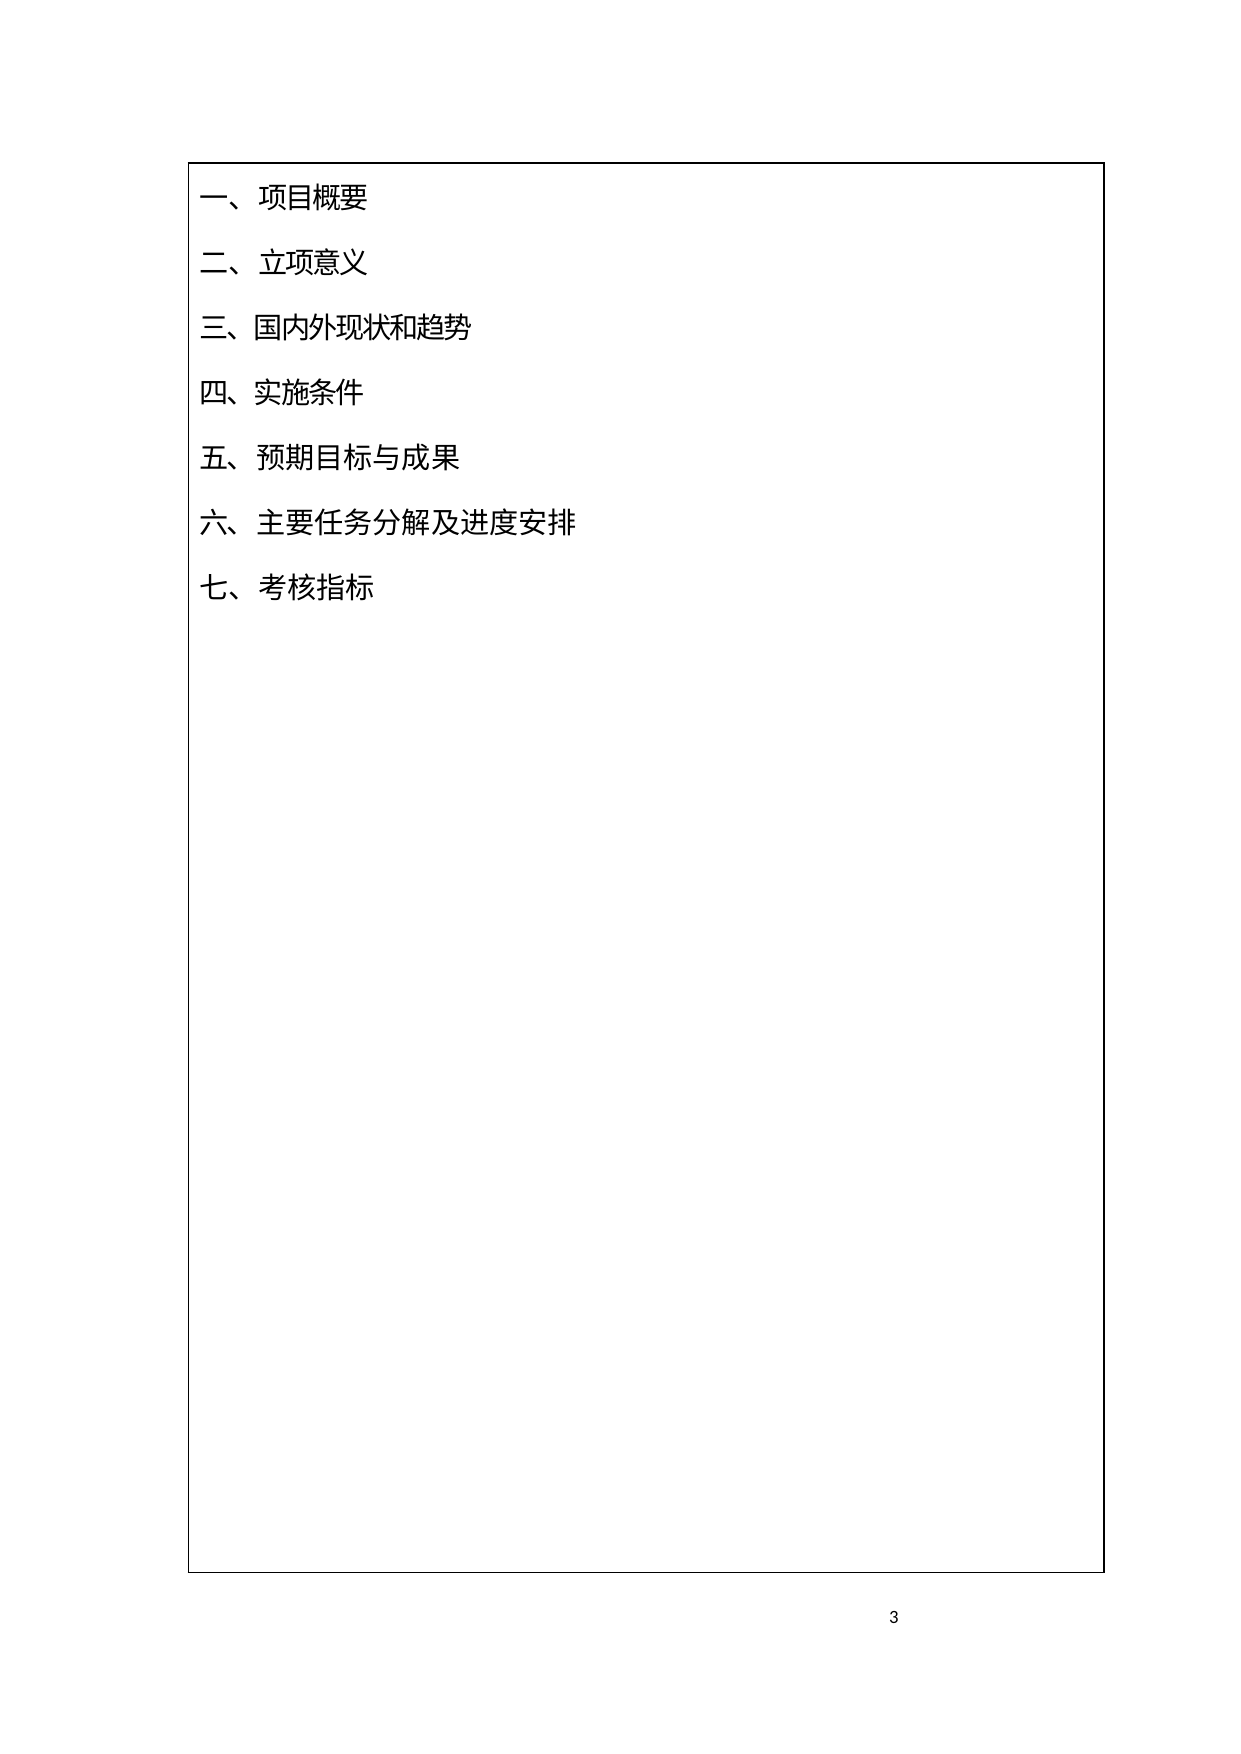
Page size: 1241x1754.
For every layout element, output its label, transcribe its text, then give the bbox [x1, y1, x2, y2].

table_cell 一、项目概要 二、立项意义 三、国内外现状和趋势 四、实施条件 五、预期目标与成果 六、主要任务分解及进度安排 七、考核指标 [189, 164, 1103, 1572]
